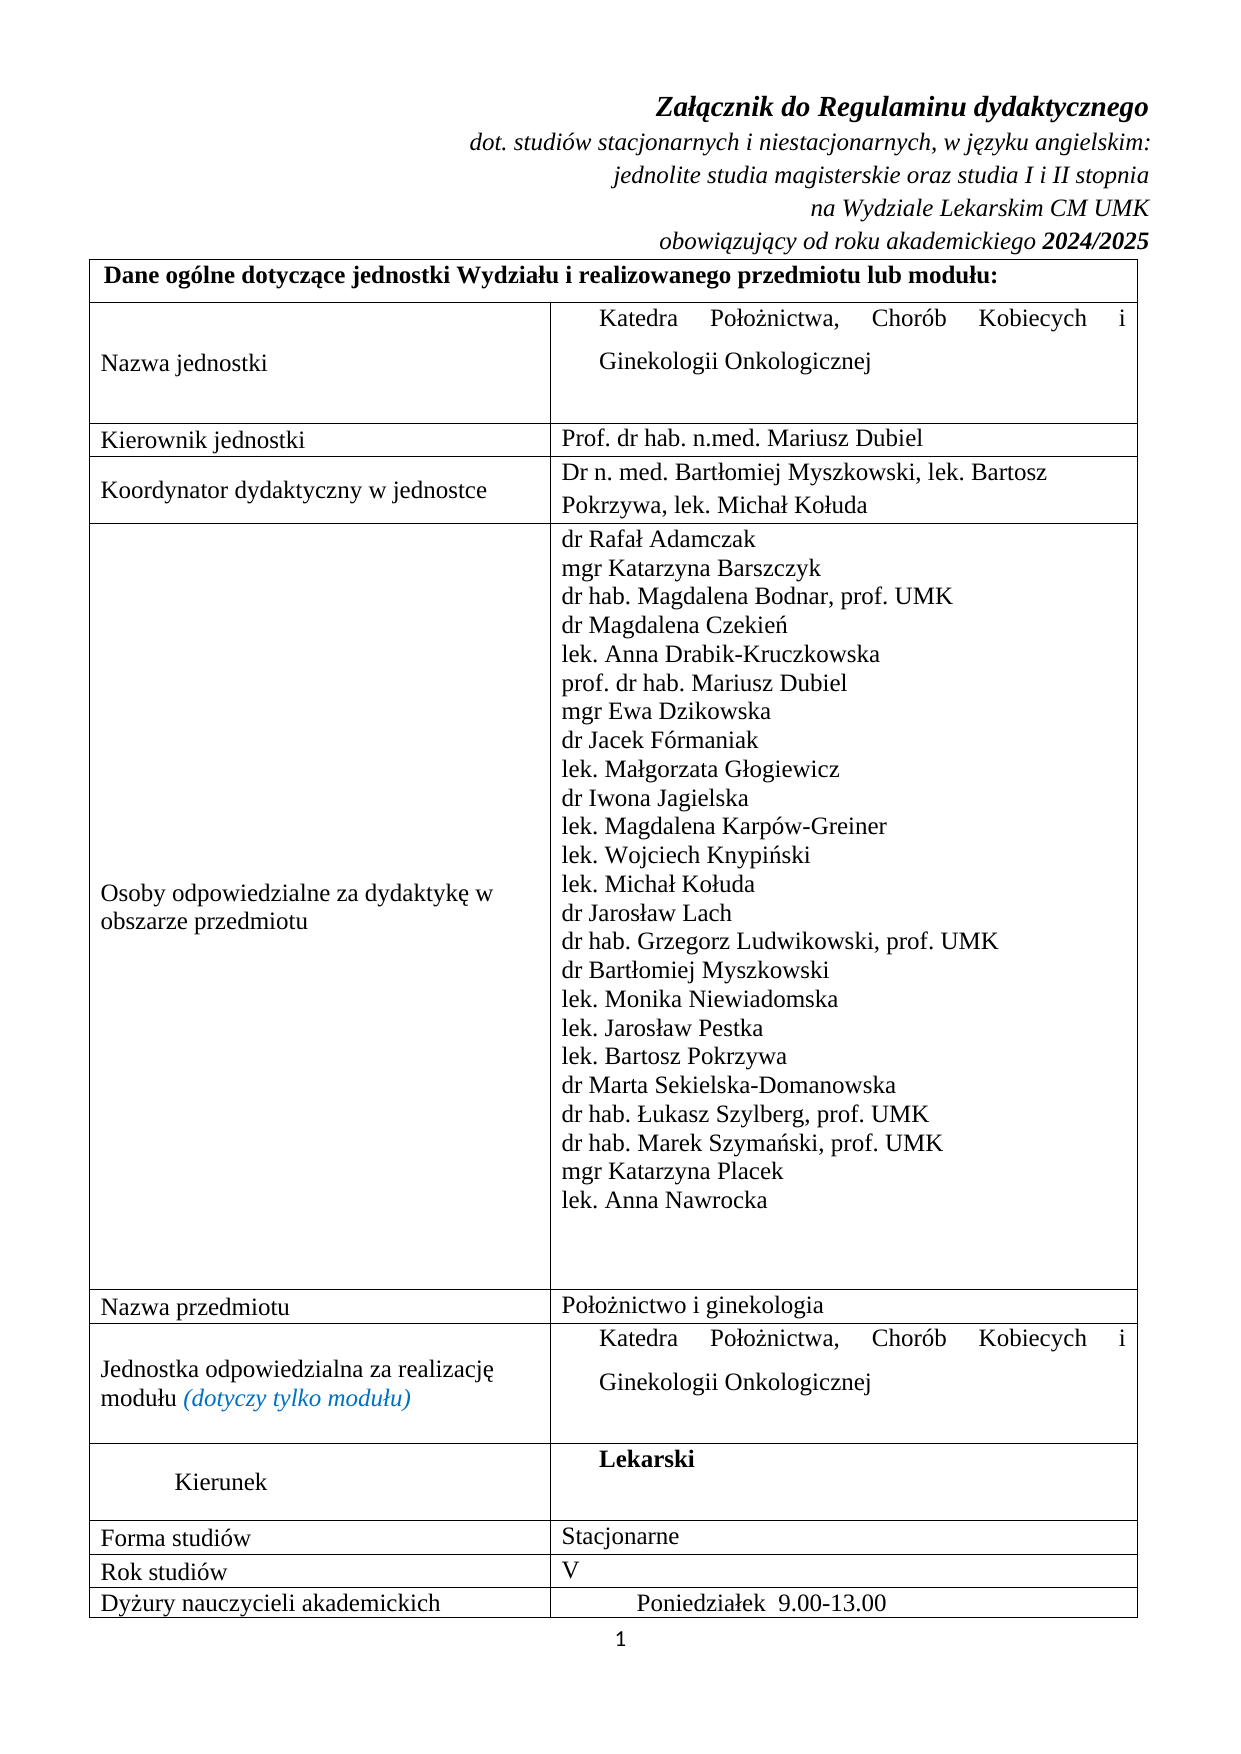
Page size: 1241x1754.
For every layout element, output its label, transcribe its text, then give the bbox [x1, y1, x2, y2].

text Załącznik do Regulaminu dydaktycznego [89, 89, 1152, 122]
table_cell Katedra Położnictwa, Chorób Kobiecych i Ginekologii Onkologicznej [551, 303, 1137, 422]
table_cell Koordynator dydaktyczny w jednostce [90, 457, 550, 523]
table_cell Forma studiów [90, 1521, 550, 1554]
table_cell Lekarski [551, 1444, 1137, 1520]
table_cell Rok studiów [90, 1555, 550, 1587]
table_cell V [551, 1555, 1137, 1587]
table_cell Kierownik jednostki [90, 424, 550, 456]
text dot. studiów stacjonarnych i niestacjonarnych, w języku angielskim: [89, 127, 1152, 156]
table_cell Osoby odpowiedzialne za dydaktykę w obszarze przedmiotu [90, 524, 550, 1289]
table_cell Nazwa przedmiotu [90, 1290, 550, 1322]
table_cell dr Rafał Adamczak mgr Katarzyna Barszczyk dr hab. Magdalena Bodnar, prof. UMK dr Magdalena Czekień lek. Anna Drabik-Kruczkowska prof. dr hab. Mariusz Dubiel mgr Ewa Dzikowska dr Jacek Fórmaniak lek. Małgorzata Głogiewicz dr Iwona Jagielska lek. Magdalena Karpów-Greiner lek. Wojciech Knypiński lek. Michał Kołuda dr Jarosław Lach dr hab. Grzegorz Ludwikowski, prof. UMK dr Bartłomiej Myszkowski lek. Monika Niewiadomska lek. Jarosław Pestka lek. Bartosz Pokrzywa dr Marta Sekielska-Domanowska dr hab. Łukasz Szylberg, prof. UMK dr hab. Marek Szymański, prof. UMK mgr Katarzyna Placek lek. Anna Nawrocka [551, 524, 1137, 1289]
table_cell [90, 1588, 550, 1617]
table_cell Dr n. med. Bartłomiej Myszkowski, lek. Bartosz Pokrzywa, lek. Michał Kołuda [551, 457, 1137, 523]
text na Wydziale Lekarskim CM UMK [89, 193, 1152, 222]
table_header Dane ogólne dotyczące jednostki Wydziału i realizowanego przedmiotu lub modułu: [90, 260, 1137, 302]
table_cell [551, 1588, 1137, 1617]
text obowiązujący od roku akademickiego 2024/2025 [89, 226, 1152, 255]
table_cell Położnictwo i ginekologia [551, 1290, 1137, 1322]
table_cell Katedra Położnictwa, Chorób Kobiecych i Ginekologii Onkologicznej [551, 1324, 1137, 1443]
table_cell Nazwa jednostki [90, 303, 550, 422]
text jednolite studia magisterskie oraz studia I i II stopnia [89, 160, 1152, 189]
table_cell Stacjonarne [551, 1521, 1137, 1554]
table_cell Prof. dr hab. n.med. Mariusz Dubiel [551, 424, 1137, 456]
table_cell Kierunek [90, 1444, 550, 1520]
table_cell Jednostka odpowiedzialna za realizację modułu (dotyczy tylko modułu) [90, 1324, 550, 1443]
